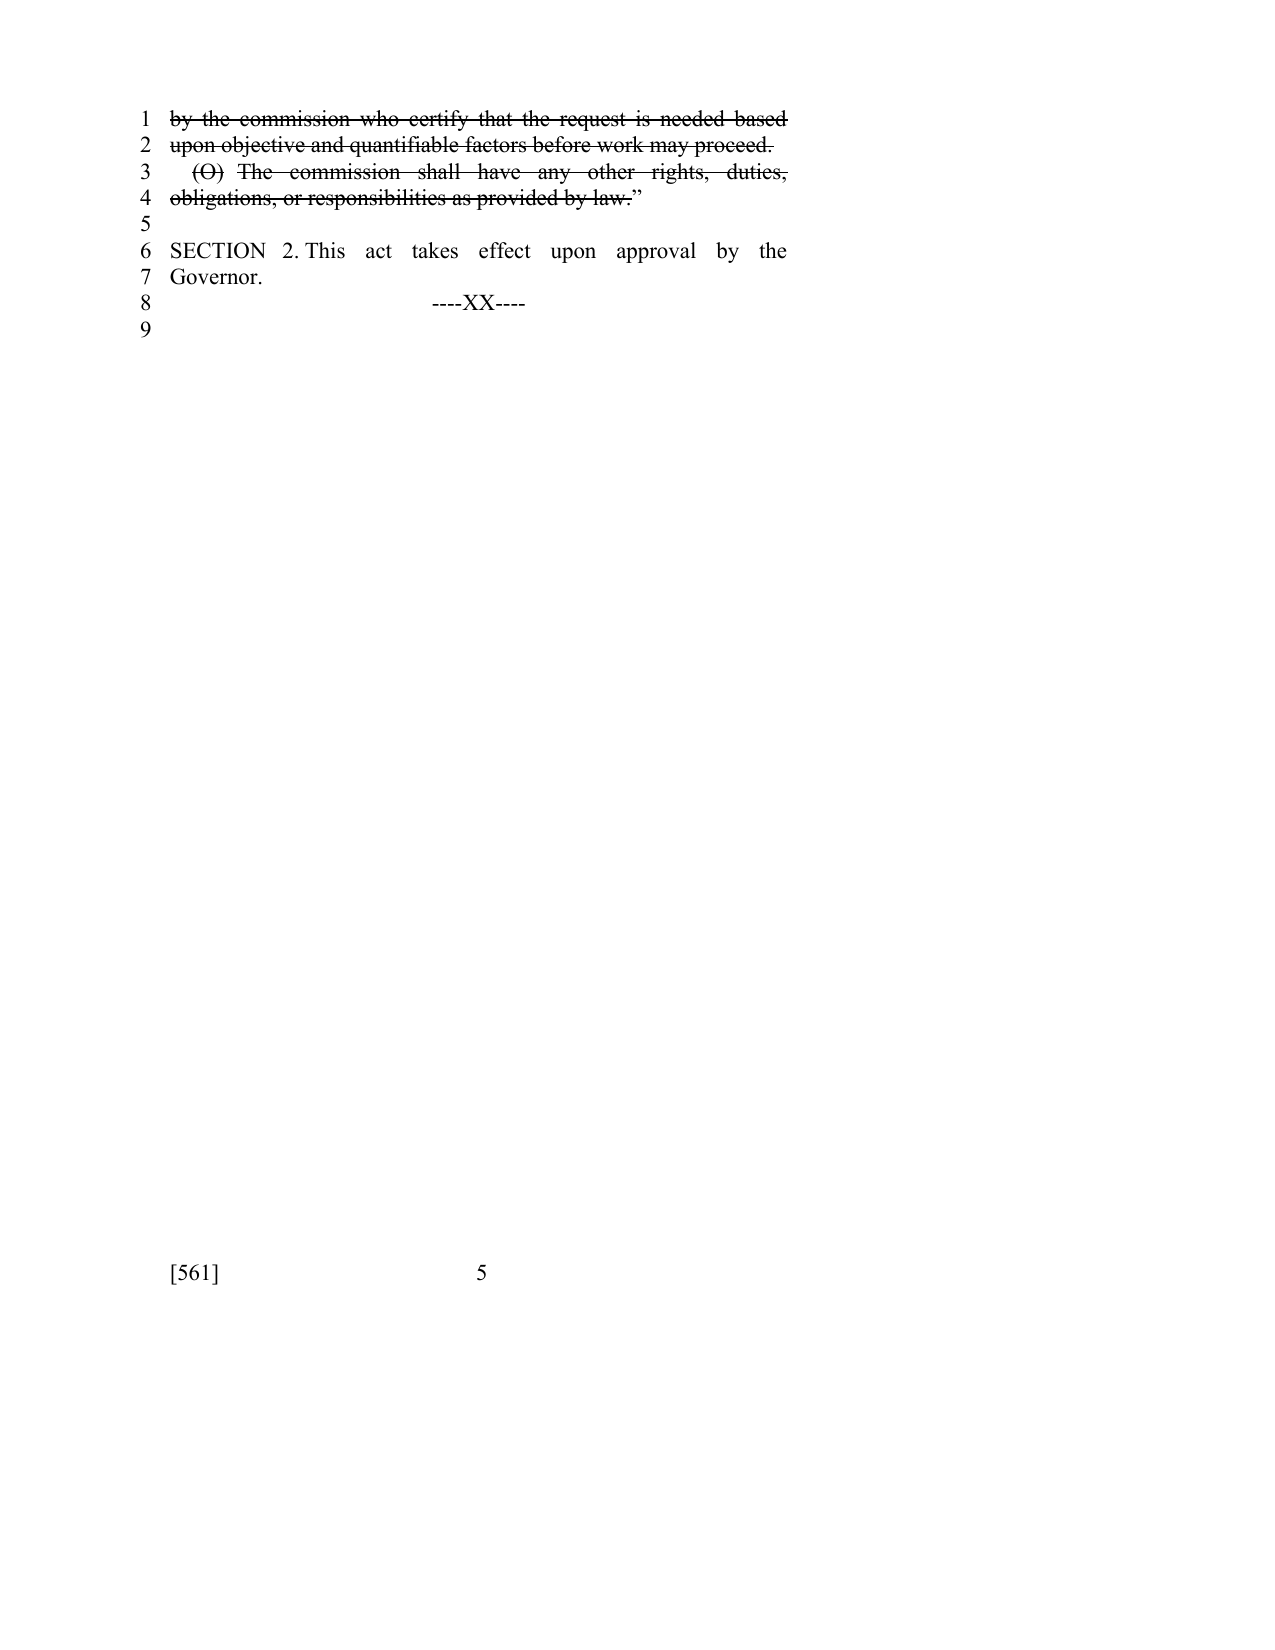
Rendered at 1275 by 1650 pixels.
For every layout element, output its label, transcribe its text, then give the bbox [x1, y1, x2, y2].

text ----XX---- [169, 289, 787, 316]
text SECTION 2. This act takes effect upon approval by the Governor. [169, 237, 787, 289]
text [169, 105, 787, 119]
text (O) The commission shall have any other rights, duties, obligations, or responsibilities as provided by law.” [169, 158, 787, 210]
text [169, 120, 787, 158]
